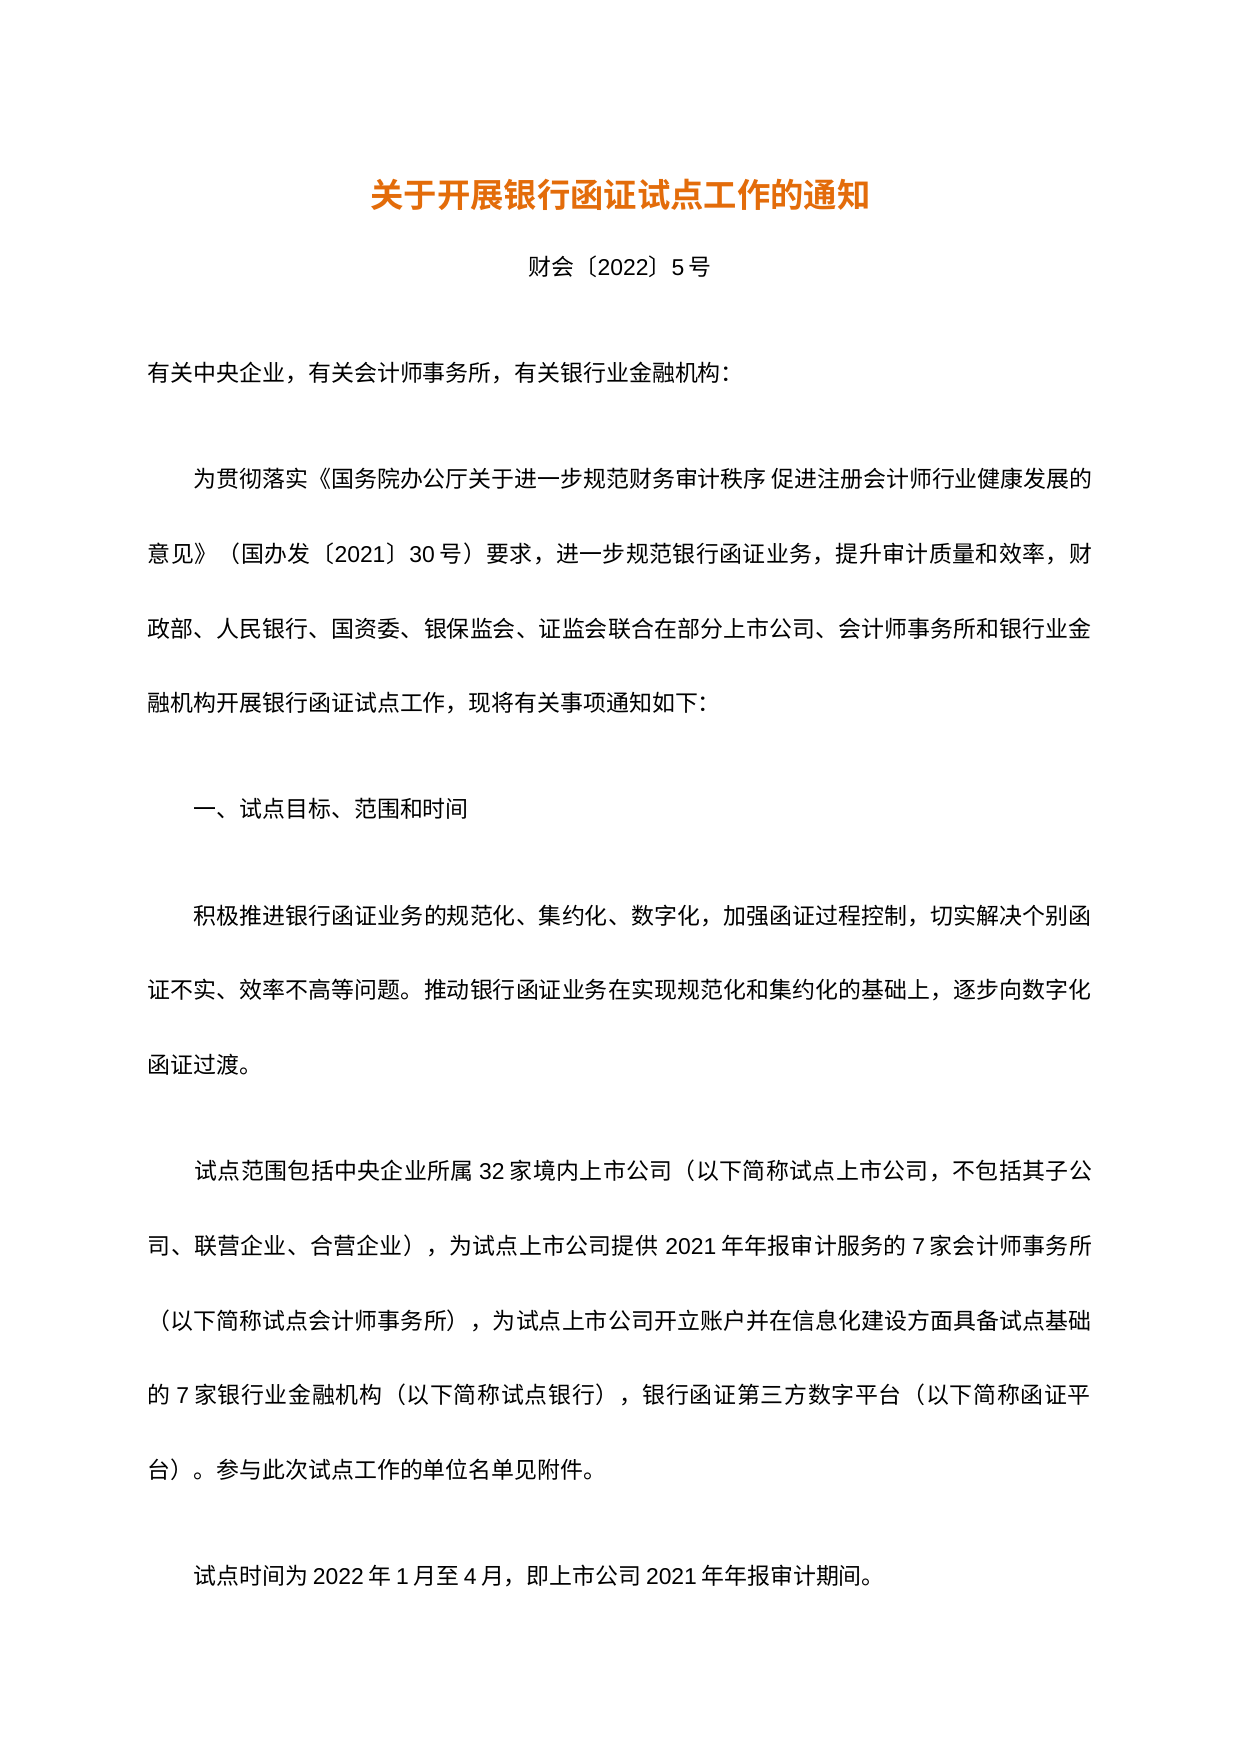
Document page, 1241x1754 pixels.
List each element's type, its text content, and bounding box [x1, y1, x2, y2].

text 积极推进银行函证业务的规范化、集约化、数字化，加强函证过程控制，切实解决个别函证不实、效率不高等问题。推动银行函证业务在实现规范化和集约化的基础上，逐步向数字化函证过渡。 [148, 882, 1092, 1096]
text 为贯彻落实《国务院办公厅关于进一步规范财务审计秩序 促进注册会计师行业健康发展的意见》（国办发〔2021〕30号）要求，进一步规范银行函证业务，提升审计质量和效率，财政部、人民银行、国资委、银保监会、证监会联合在部分上市公司、会计师事务所和银行业金融机构开展银行函证试点工作，现将有关事项通知如下： [148, 445, 1092, 734]
text 试点时间为2022年1月至4月，即上市公司2021年年报审计期间。 [148, 1542, 1092, 1607]
text 一、试点目标、范围和时间 [148, 776, 1092, 841]
text 有关中央企业，有关会计师事务所，有关银行业金融机构： [148, 339, 1092, 404]
text 试点范围包括中央企业所属32家境内上市公司（以下简称试点上市公司，不包括其子公司、联营企业、合营企业），为试点上市公司提供2021年年报审计服务的7家会计师事务所（以下简称试点会计师事务所），为试点上市公司开立账户并在信息化建设方面具备试点基础的7家银行业金融机构（以下简称试点银行），银行函证第三方数字平台（以下简称函证平台）。参与此次试点工作的单位名单见附件。 [148, 1137, 1092, 1501]
text 财会〔2022〕5号 [148, 233, 1092, 298]
text 关于开展银行函证试点工作的通知 [148, 161, 1092, 226]
